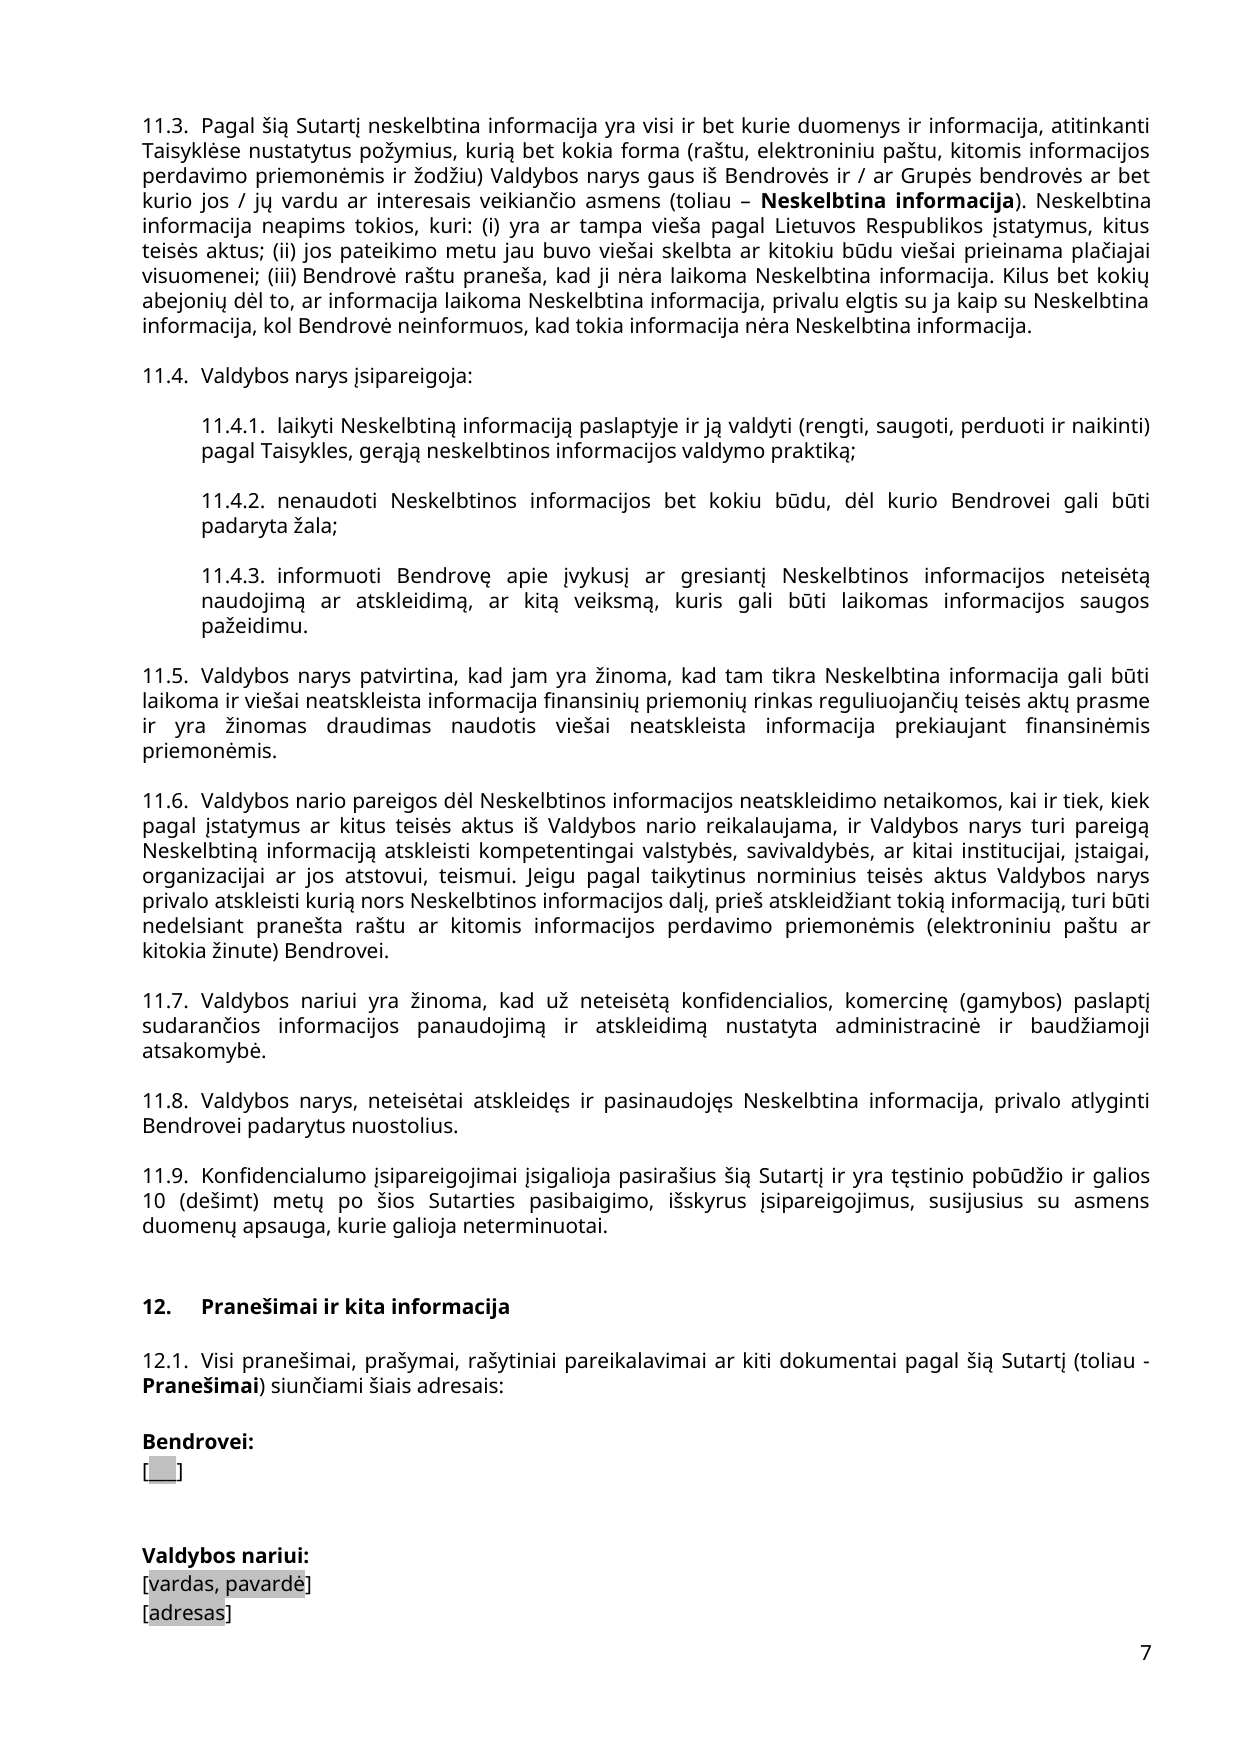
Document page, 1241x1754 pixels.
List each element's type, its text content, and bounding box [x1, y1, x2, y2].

list Konfidencialumo įsipareigojimai įsigalioja pasirašius šią Sutartį ir yra tęstinio pobūdžio ir galios 10 (dešimt) metų po šios Sutarties pasibaigimo, išskyrus įsipareigojimus, susijusius su asmens duomenų apsauga, kurie galioja neterminuotai. [142, 1164, 1152, 1239]
text [vardas, pavardė] [142, 1569, 1152, 1598]
text Bendrovei: [142, 1427, 1152, 1456]
text [adresas] [225, 1598, 1152, 1626]
list laikyti Neskelbtiną informaciją paslaptyje ir ją valdyti (rengti, saugoti, perduoti ir naikinti) pagal Taisykles, gerąją neskelbtinos informacijos valdymo praktiką; [201, 414, 1152, 464]
list Pagal šią Sutartį neskelbtina informacija yra visi ir bet kurie duomenys ir informacija, atitinkanti Taisyklėse nustatytus požymius, kurią bet kokia forma (raštu, elektroniniu paštu, kitomis informacijos perdavimo priemonėmis ir žodžiu) Valdybos narys gaus iš Bendrovės ir / ar Grupės bendrovės ar bet kurio jos / jų vardu ar interesais veikiančio asmens (toliau – Neskelbtina informacija). Neskelbtina informacija neapims tokios, kuri: (i) yra ar tampa vieša pagal Lietuvos Respublikos įstatymus, kitus teisės aktus; (ii) jos pateikimo metu jau buvo viešai skelbta ar kitokiu būdu viešai prieinama plačiajai visuomenei; (iii) Bendrovė raštu praneša, kad ji nėra laikoma Neskelbtina informacija. Kilus bet kokių abejonių dėl to, ar informacija laikoma Neskelbtina informacija, privalu elgtis su ja kaip su Neskelbtina informacija, kol Bendrovė neinformuos, kad tokia informacija nėra Neskelbtina informacija. [142, 114, 1152, 339]
text Valdybos nariui: [142, 1541, 1152, 1569]
list informuoti Bendrovę apie įvykusį ar gresiantį Neskelbtinos informacijos neteisėtą naudojimą ar atskleidimą, ar kitą veiksmą, kuris gali būti laikomas informacijos saugos pažeidimu. [201, 564, 1152, 639]
list Valdybos narys patvirtina, kad jam yra žinoma, kad tam tikra Neskelbtina informacija gali būti laikoma ir viešai neatskleista informacija finansinių priemonių rinkas reguliuojančių teisės aktų prasme ir yra žinomas draudimas naudotis viešai neatskleista informacija prekiaujant finansinėmis priemonėmis. [142, 664, 1152, 764]
list Valdybos nariui yra žinoma, kad už neteisėtą konfidencialios, komercinę (gamybos) paslaptį sudarančios informacijos panaudojimą ir atskleidimą nustatyta administracinė ir baudžiamoji atsakomybė. [142, 989, 1152, 1064]
list nenaudoti Neskelbtinos informacijos bet kokiu būdu, dėl kurio Bendrovei gali būti padaryta žala; [201, 489, 1152, 539]
list Valdybos narys įsipareigoja: [142, 364, 1152, 389]
list Valdybos nario pareigos dėl Neskelbtinos informacijos neatskleidimo netaikomos, kai ir tiek, kiek pagal įstatymus ar kitus teisės aktus iš Valdybos nario reikalaujama, ir Valdybos narys turi pareigą Neskelbtiną informaciją atskleisti kompetentingai valstybės, savivaldybės, ar kitai institucijai, įstaigai, organizacijai ar jos atstovui, teismui. Jeigu pagal taikytinus norminius teisės aktus Valdybos narys privalo atskleisti kurią nors Neskelbtinos informacijos dalį, prieš atskleidžiant tokią informaciją, turi būti nedelsiant pranešta raštu ar kitomis informacijos perdavimo priemonėmis (elektroniniu paštu ar kitokia žinute) Bendrovei. [142, 789, 1152, 964]
text [___] [176, 1456, 1152, 1484]
list Pranešimai ir kita informacija [142, 1292, 1152, 1321]
list Visi pranešimai, prašymai, rašytiniai pareikalavimai ar kiti dokumentai pagal šią Sutartį (toliau - Pranešimai) siunčiami šiais adresais: [142, 1349, 1152, 1399]
list Valdybos narys, neteisėtai atskleidęs ir pasinaudojęs Neskelbtina informacija, privalo atlyginti Bendrovei padarytus nuostolius. [142, 1089, 1152, 1139]
